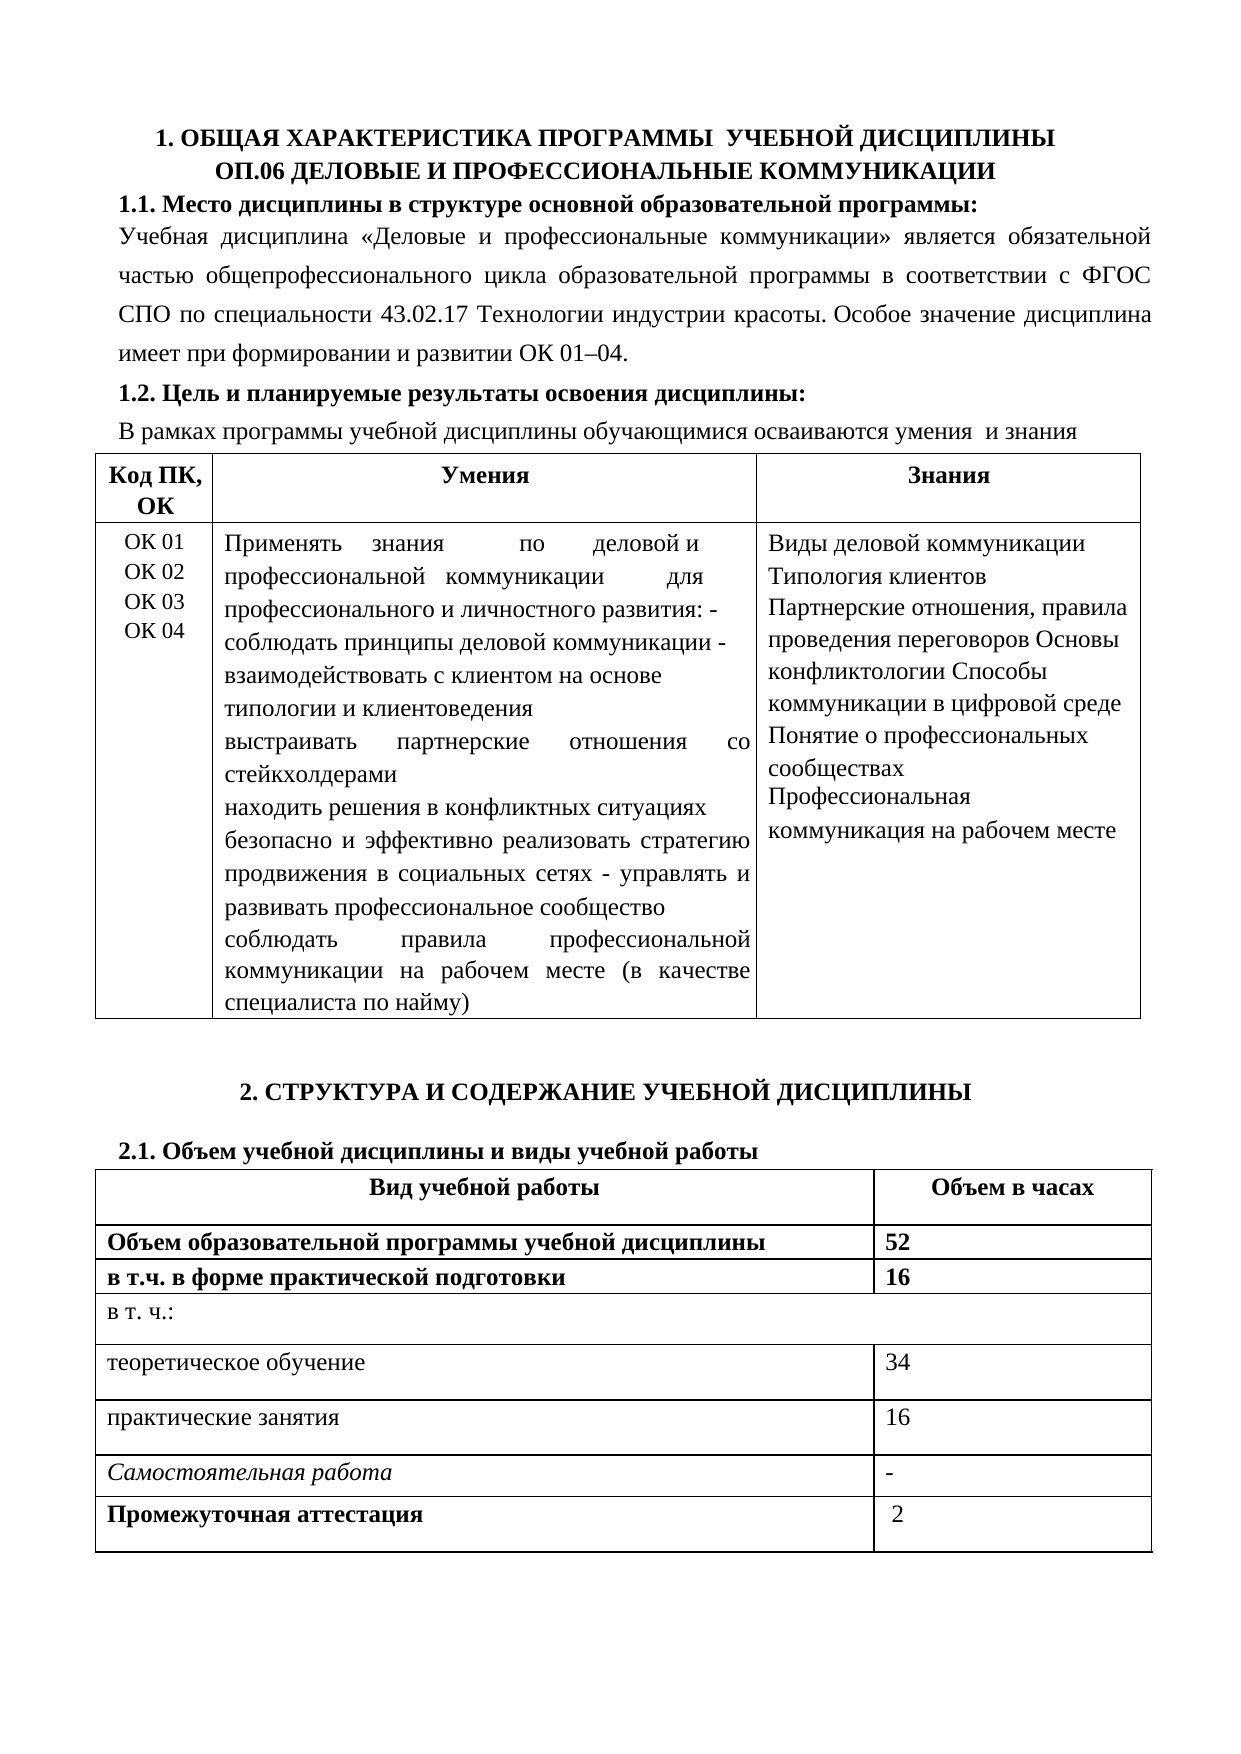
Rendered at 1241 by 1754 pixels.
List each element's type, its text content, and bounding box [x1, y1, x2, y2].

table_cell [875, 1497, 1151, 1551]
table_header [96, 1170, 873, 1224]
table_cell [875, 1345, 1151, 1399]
text 2.1. Объем учебной дисциплины и виды учебной работы [118, 1136, 1152, 1164]
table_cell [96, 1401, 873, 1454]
text 1.1. Место дисциплины в структуре основной образовательной программы: [118, 189, 1152, 217]
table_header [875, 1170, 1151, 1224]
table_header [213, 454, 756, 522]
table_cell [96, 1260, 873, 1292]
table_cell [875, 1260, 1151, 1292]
text 1.2. Цель и планируемые результаты освоения дисциплины: [118, 378, 1152, 407]
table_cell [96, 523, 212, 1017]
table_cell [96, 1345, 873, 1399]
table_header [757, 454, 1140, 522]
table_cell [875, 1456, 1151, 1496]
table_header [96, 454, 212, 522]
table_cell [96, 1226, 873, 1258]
text 2. СТРУКТУРА И СОДЕРЖАНИЕ УЧЕБНОЙ ДИСЦИПЛИНЫ [118, 1077, 1093, 1106]
text Учебная дисциплина «Деловые и профессиональные коммуникации» является обязательной частью общепрофессионального цикла образовательной программы в соответствии с ФГОС СПО по специальности 43.02.17 Технологии индустрии красоты. Особое значение дисциплина имеет при формировании и развитии ОК 01–04. [118, 221, 1152, 367]
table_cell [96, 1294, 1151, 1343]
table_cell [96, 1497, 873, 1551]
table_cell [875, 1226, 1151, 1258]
text 1. ОБЩАЯ ХАРАКТЕРИСТИКА ПРОГРАММЫ УЧЕБНОЙ ДИСЦИПЛИНЫ ОП.06 ДЕЛОВЫЕ И ПРОФЕССИОНАЛЬНЫЕ КОММУНИКАЦИИ [118, 123, 1093, 184]
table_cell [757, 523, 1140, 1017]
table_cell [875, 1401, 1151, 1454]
text В рамках программы учебной дисциплины обучающимися осваиваются умения и знания [118, 416, 1152, 445]
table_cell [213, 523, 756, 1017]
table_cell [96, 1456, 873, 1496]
